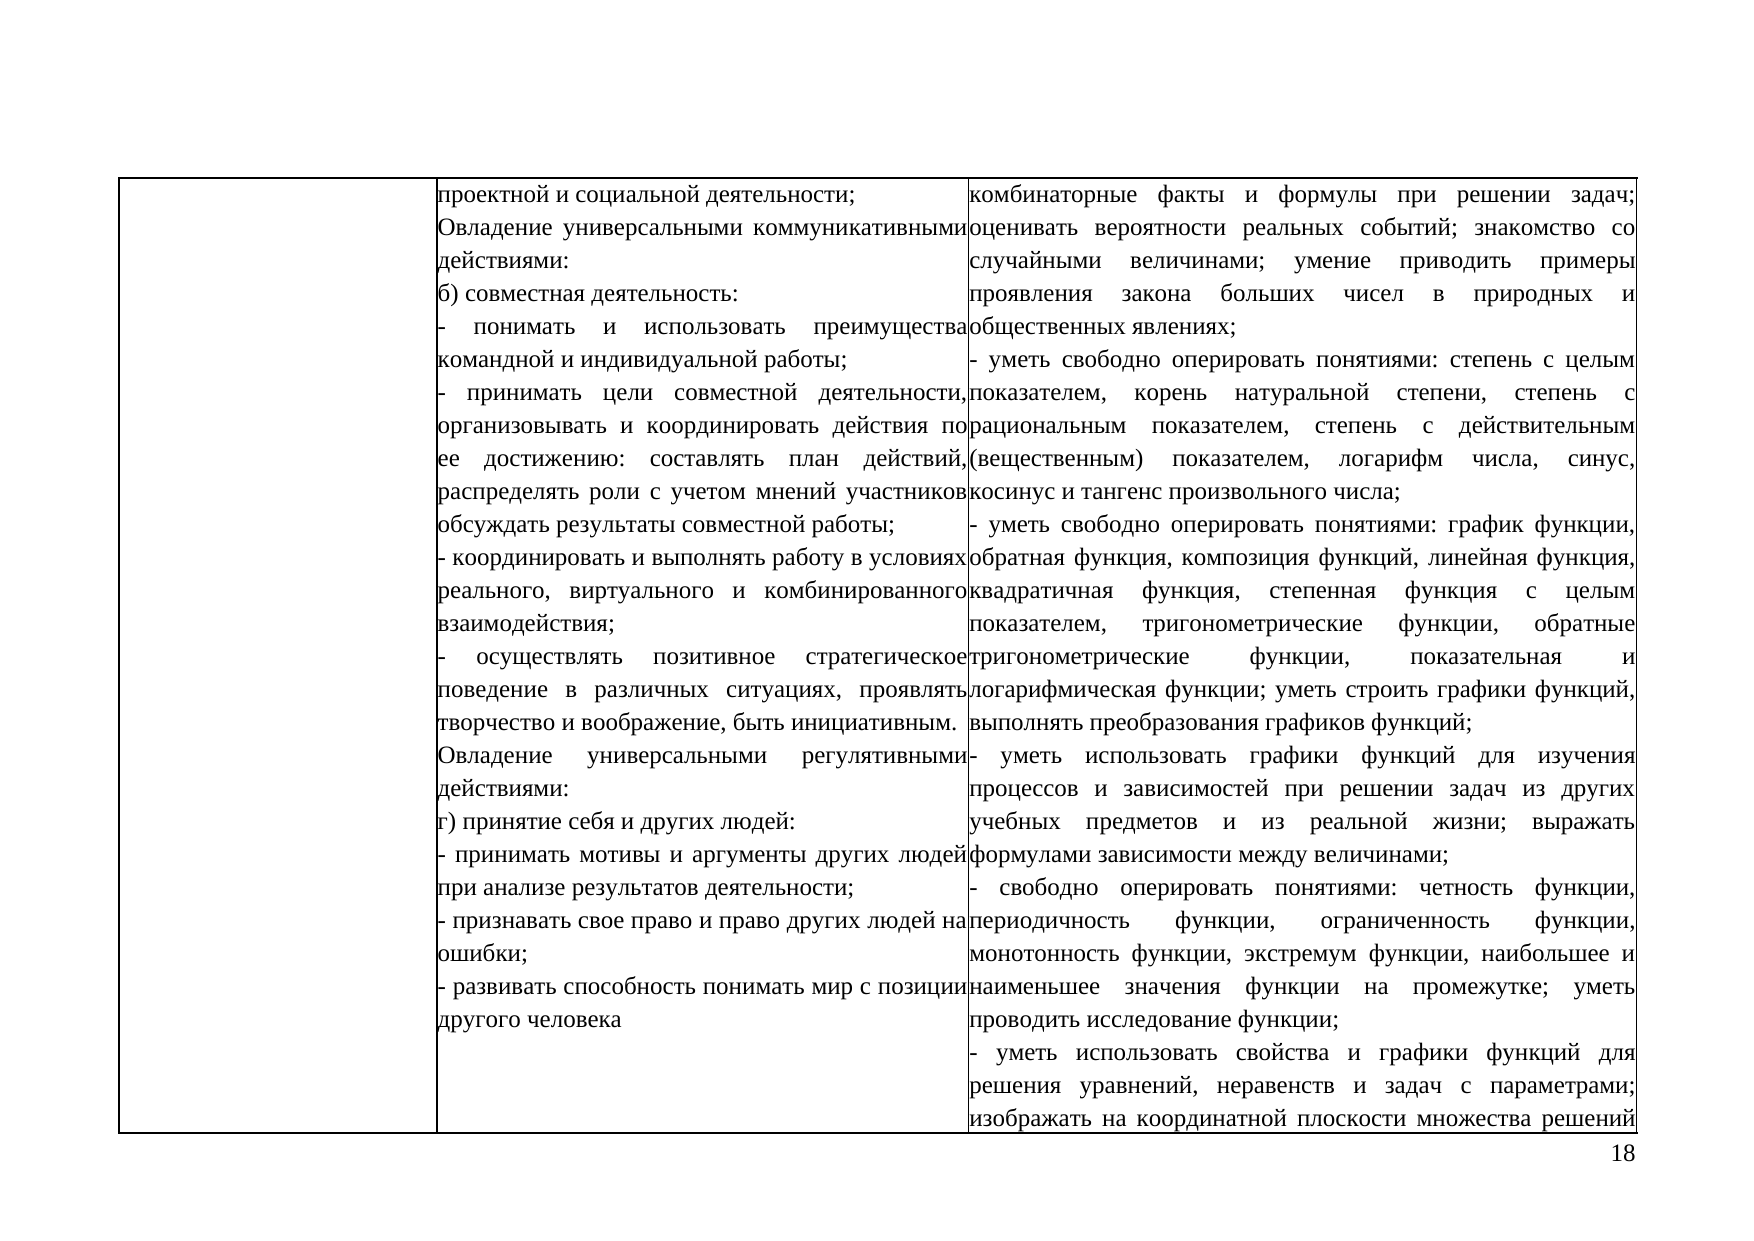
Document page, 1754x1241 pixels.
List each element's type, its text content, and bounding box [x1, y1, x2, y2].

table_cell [120, 179, 436, 1132]
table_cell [969, 179, 1636, 1132]
